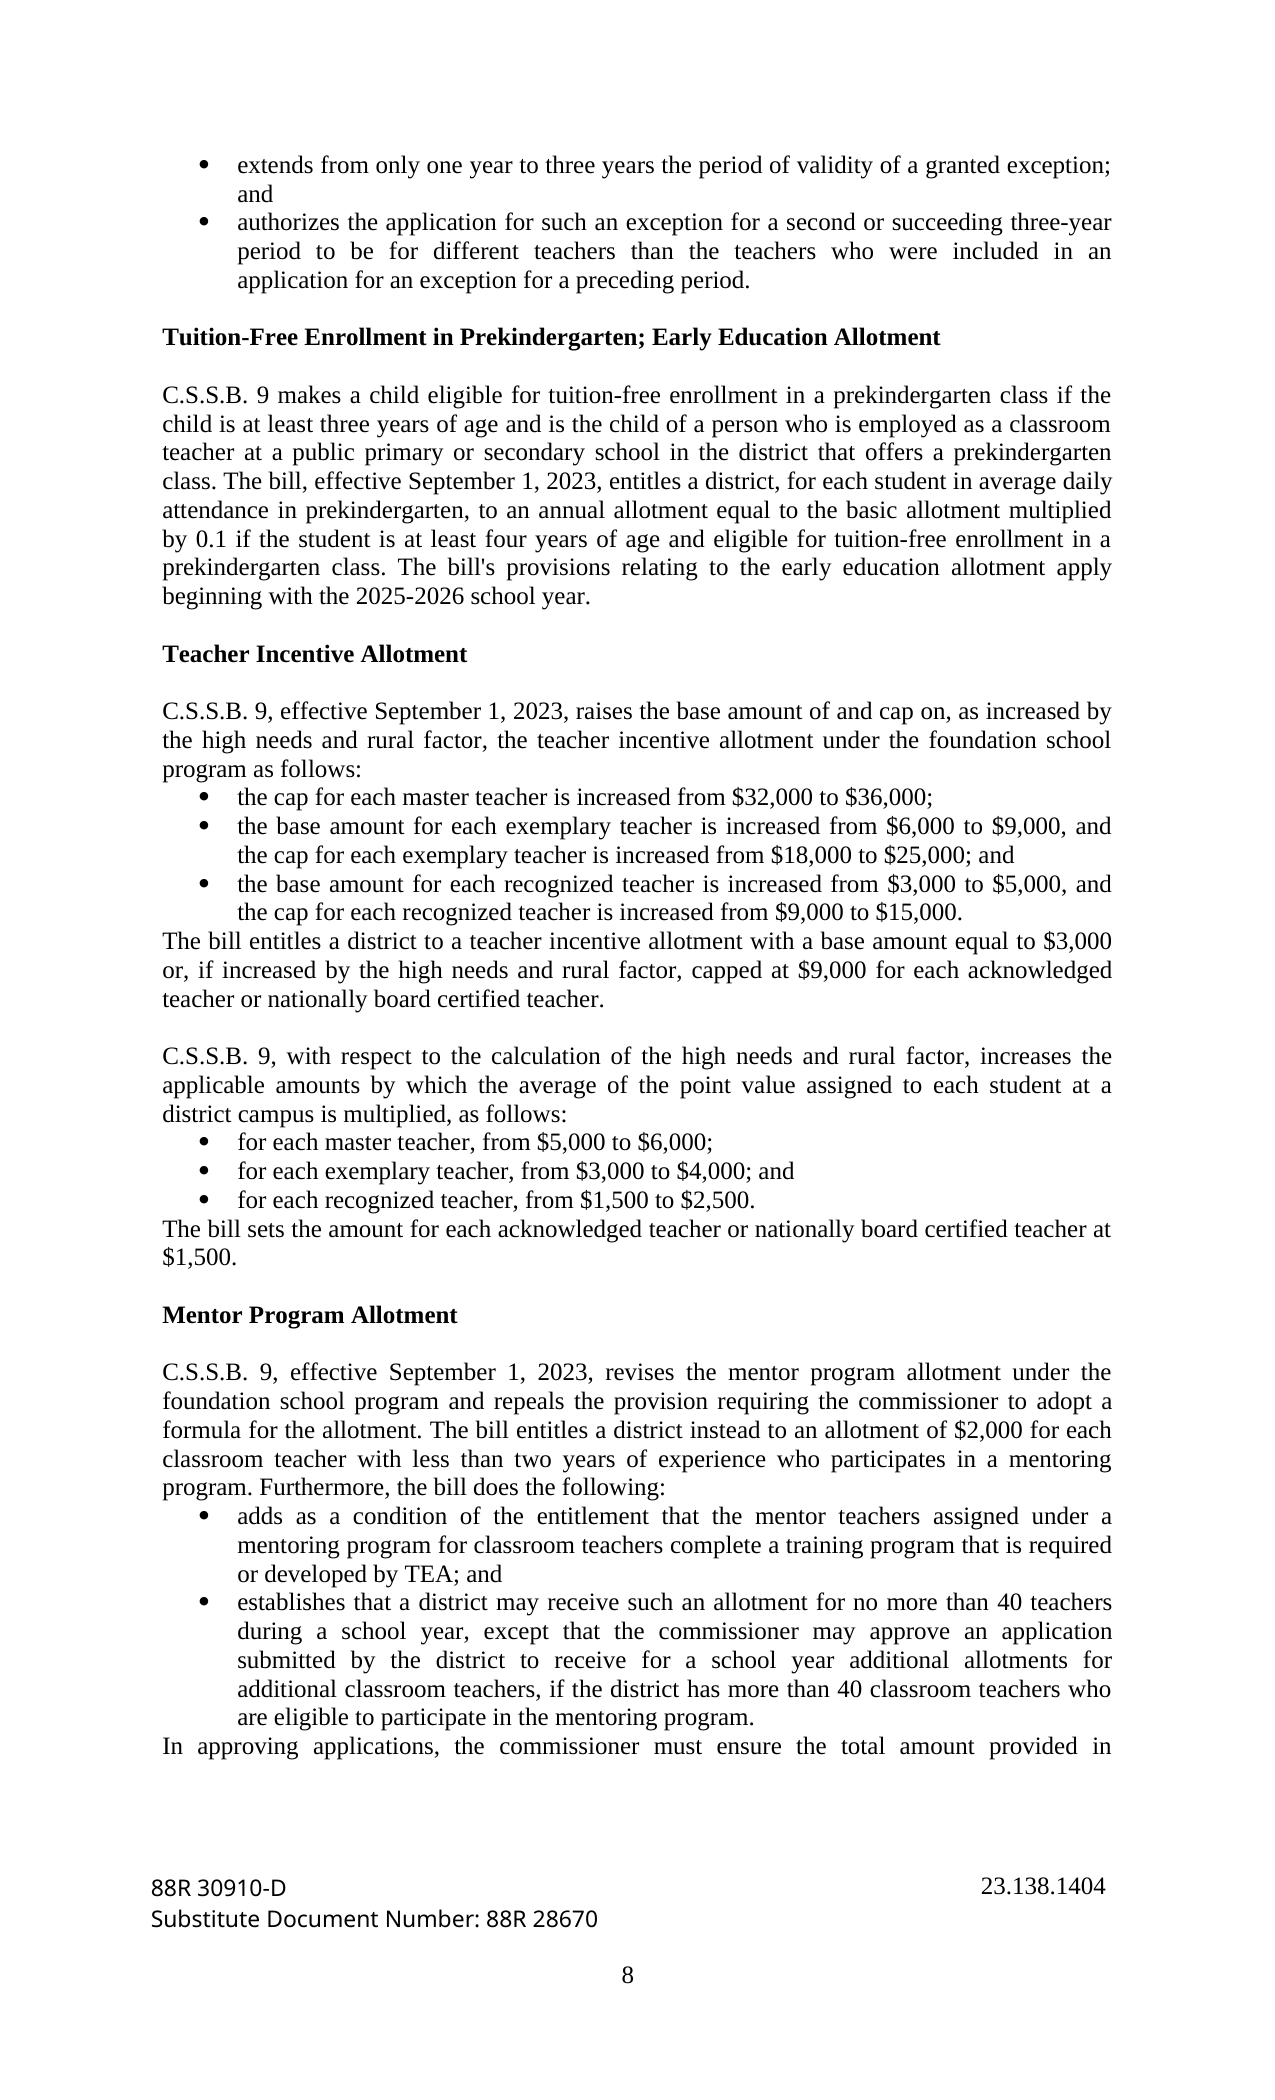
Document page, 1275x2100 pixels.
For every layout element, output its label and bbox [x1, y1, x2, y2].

table_cell [150, 150, 1125, 1760]
